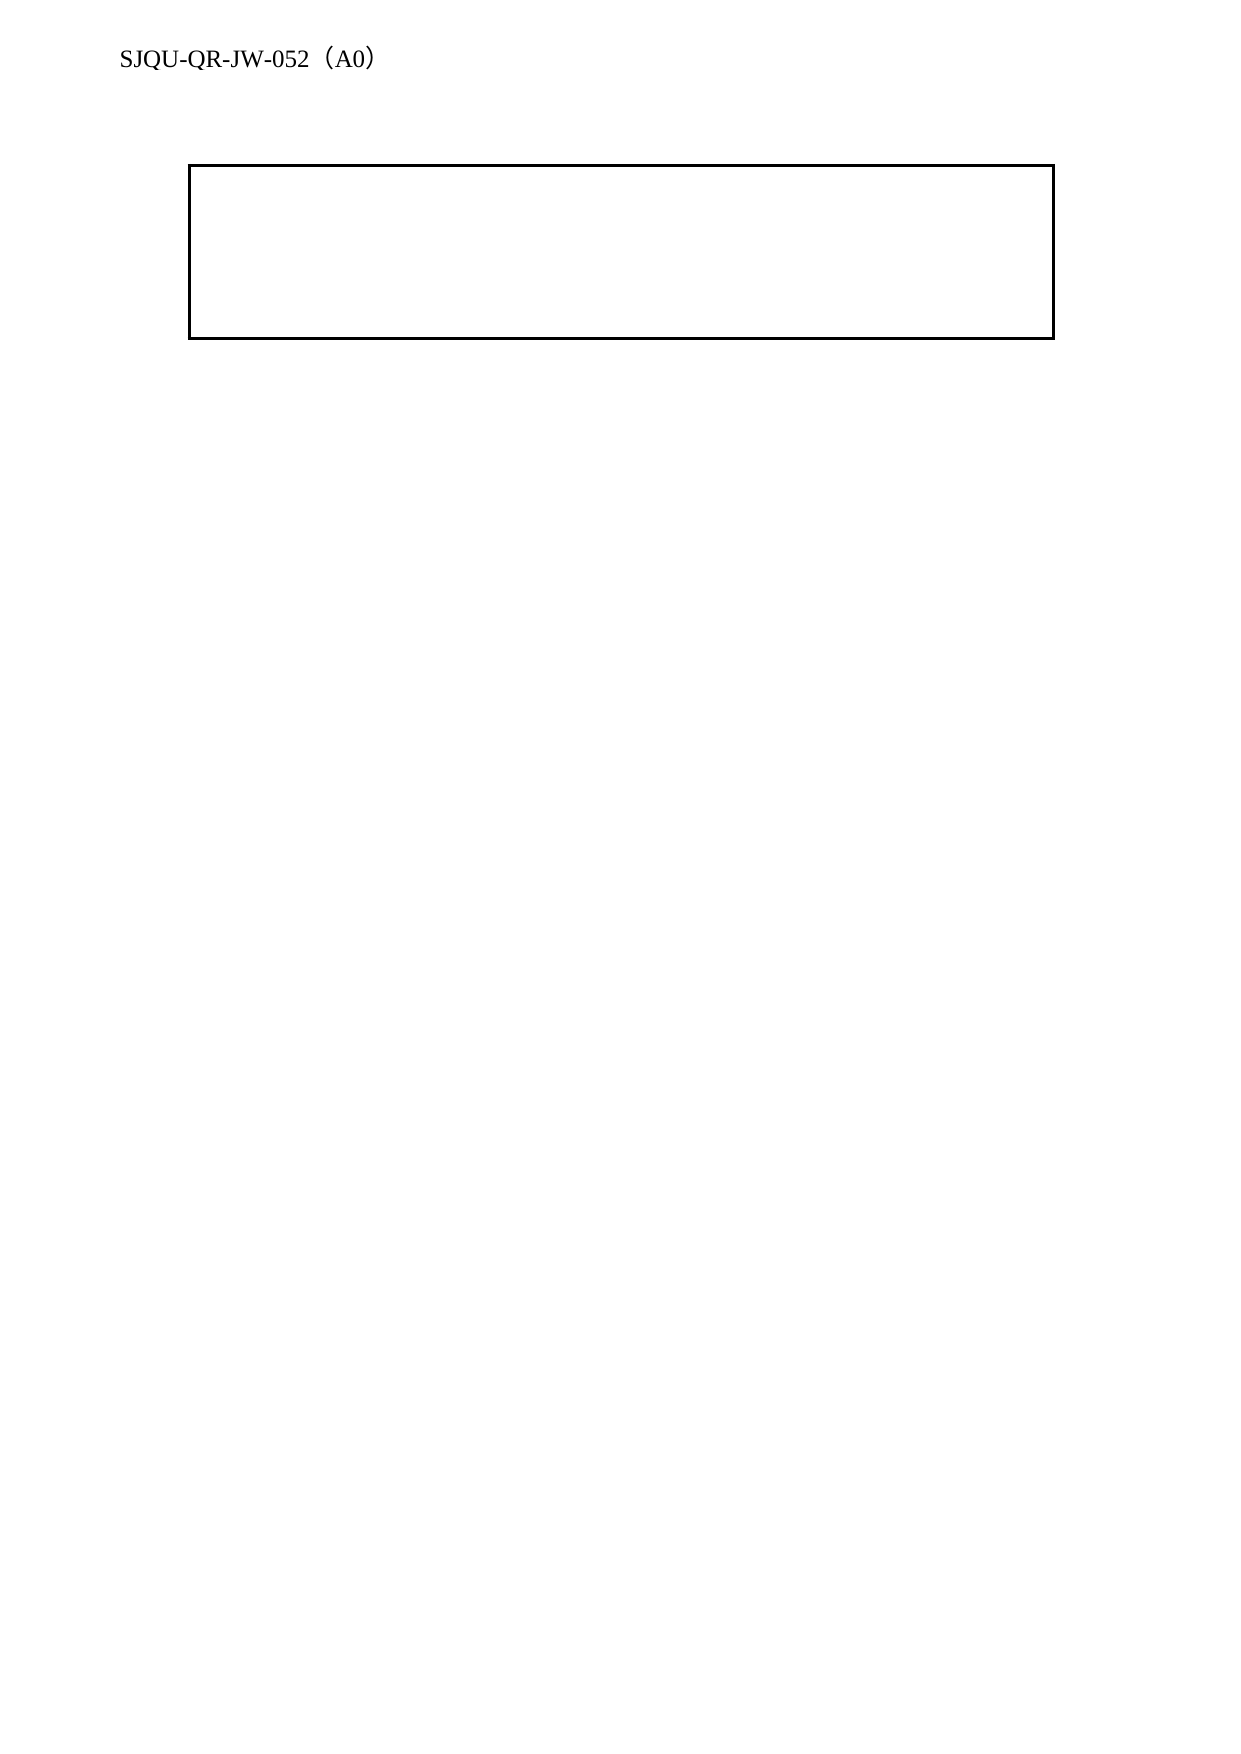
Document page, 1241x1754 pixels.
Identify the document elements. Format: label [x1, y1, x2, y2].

table_header [191, 167, 1052, 337]
